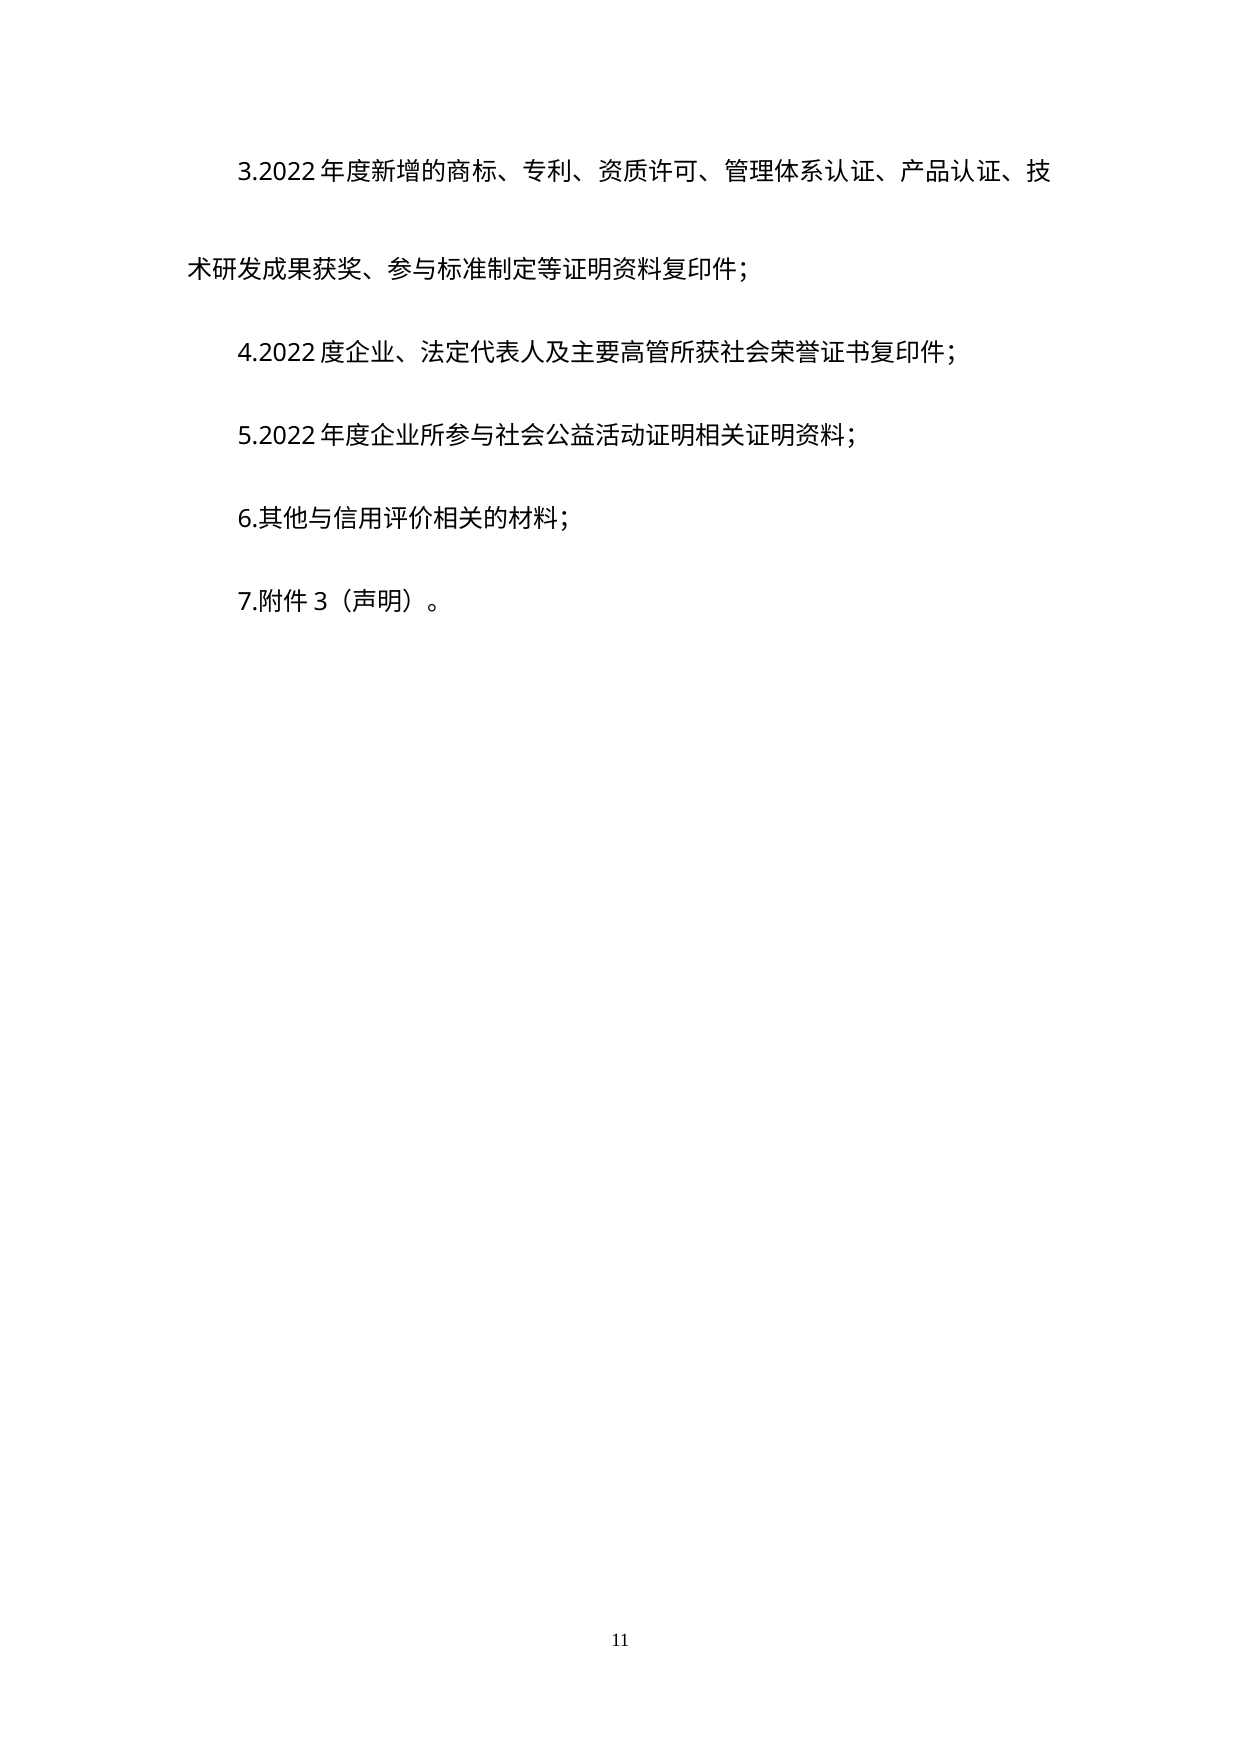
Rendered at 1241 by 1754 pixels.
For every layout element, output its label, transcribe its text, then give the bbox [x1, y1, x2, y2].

text 4.2022度企业、法定代表人及主要高管所获社会荣誉证书复印件； [187, 318, 1053, 383]
text 5.2022年度企业所参与社会公益活动证明相关证明资料； [187, 401, 1053, 466]
text 3.2022年度新增的商标、专利、资质许可、管理体系认证、产品认证、技术研发成果获奖、参与标准制定等证明资料复印件； [187, 137, 1053, 300]
text 7.附件3（声明）。 [187, 567, 1053, 632]
text 6.其他与信用评价相关的材料； [187, 484, 1053, 549]
